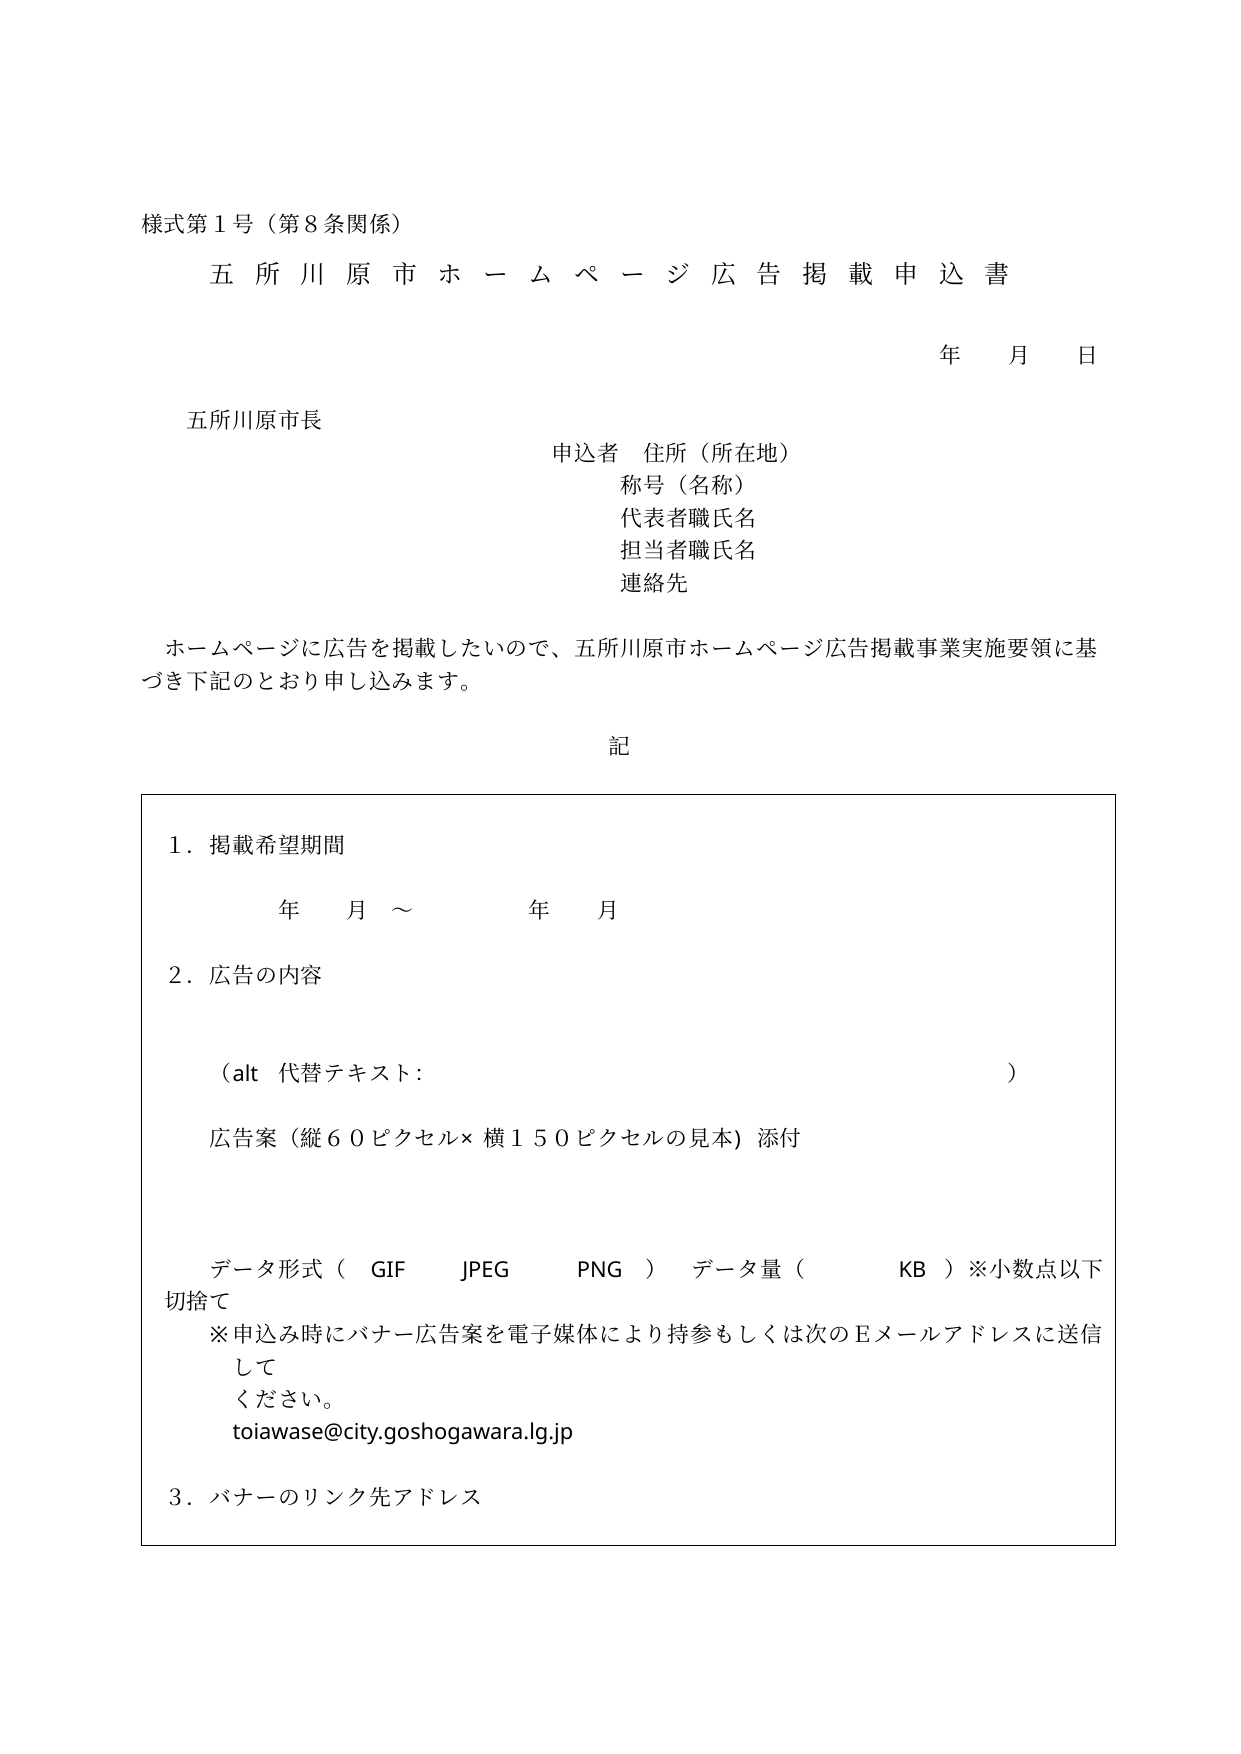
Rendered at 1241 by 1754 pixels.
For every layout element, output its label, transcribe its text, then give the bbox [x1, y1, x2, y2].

text 五所川原市ホームページ広告掲載申込書 [141, 240, 1099, 305]
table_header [142, 795, 1115, 1545]
text 五所川原市長 [141, 403, 1099, 435]
text 申込者 住所（所在地） [141, 435, 1099, 468]
text 代表者職氏名 [141, 501, 1099, 533]
text 年 月 日 [141, 337, 1099, 370]
text ホームページに広告を掲載したいので、五所川原市ホームページ広告掲載事業実施要領に基づき下記のとおり申し込みます。 [141, 631, 1099, 696]
text 連絡先 [141, 566, 1099, 598]
text 担当者職氏名 [141, 533, 1099, 566]
text 記 [141, 729, 1099, 761]
text 称号（名称） [141, 468, 1099, 501]
text 様式第１号（第８条関係） [141, 207, 1099, 240]
